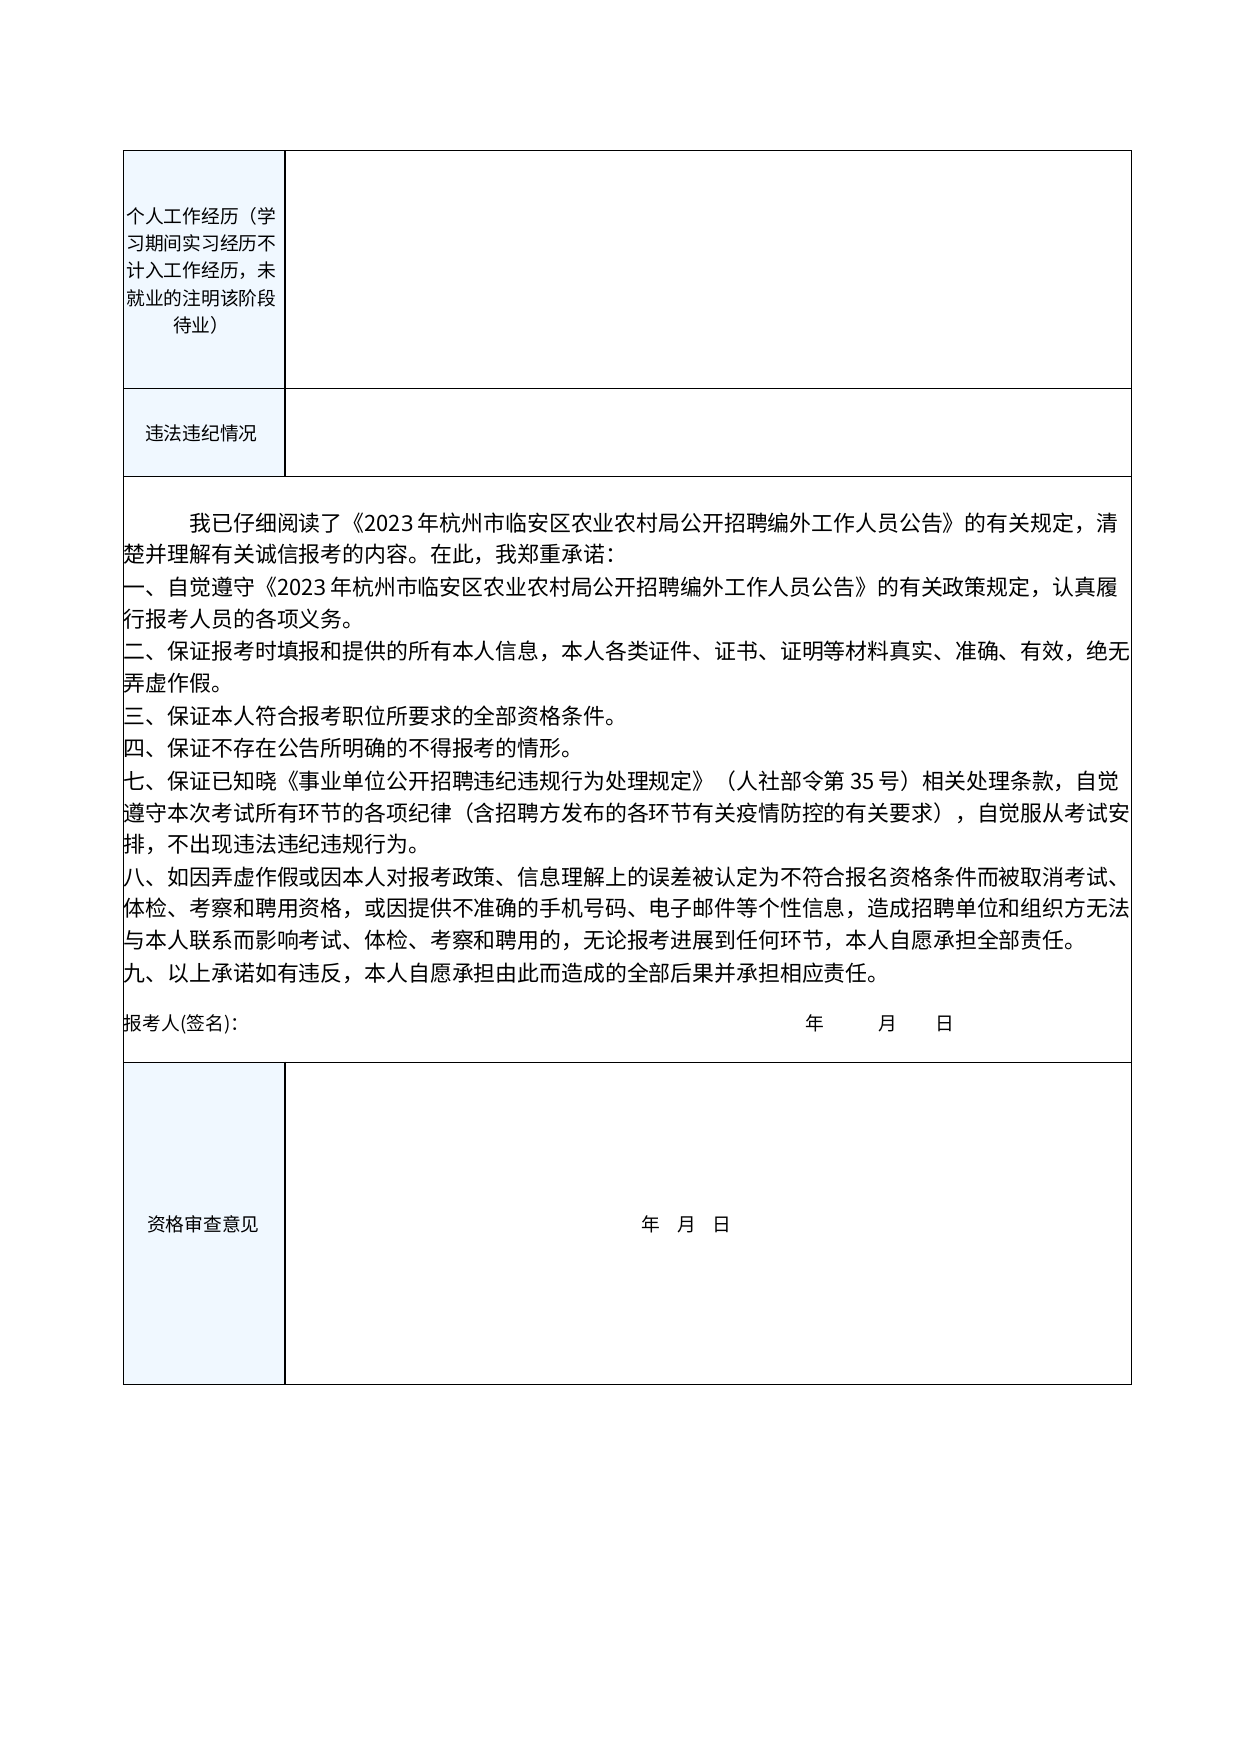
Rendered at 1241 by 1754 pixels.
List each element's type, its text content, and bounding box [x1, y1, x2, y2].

table_cell [286, 389, 1131, 476]
table_cell 资格审查意见 [124, 1063, 284, 1384]
table_cell 违法违纪情况 [124, 389, 284, 476]
table_cell 年 月 日 [286, 1063, 1131, 1384]
table_cell 个人工作经历（学习期间实习经历不计入工作经历，未就业的注明该阶段待业） [124, 151, 284, 388]
table_cell 我已仔细阅读了《2023年杭州市临安区农业农村局公开招聘编外工作人员公告》的有关规定，清楚并理解有关诚信报考的内容。在此，我郑重承诺： 一、自觉遵守《2023年杭州市临安区农业农村局公开招聘编外工作人员公告》的有关政策规定，认真履行报考人员的各项义务。 二、保证报考时填报和提供的所有本人信息，本人各类证件、证书、证明等材料真实、准确、有效，绝无弄虚作假。 三、保证本人符合报考职位所要求的全部资格条件。 四、保证不存在公告所明确的不得报考的情形。 七、保证已知晓《事业单位公开招聘违纪违规行为处理规定》（人社部令第35号）相关处理条款，自觉遵守本次考试所有环节的各项纪律（含招聘方发布的各环节有关疫情防控的有关要求），自觉服从考试安排，不出现违法违纪违规行为。 八、如因弄虚作假或因本人对报考政策、信息理解上的误差被认定为不符合报名资格条件而被取消考试、体检、考察和聘用资格，或因提供不准确的手机号码、电子邮件等个性信息，造成招聘单位和组织方无法与本人联系而影响考试、体检、考察和聘用的，无论报考进展到任何环节，本人自愿承担全部责任。 九、以上承诺如有违反，本人自愿承担由此而造成的全部后果并承担相应责任。 报考人(签名)： 年 月 日 [124, 477, 1131, 1062]
table_cell [286, 151, 1131, 388]
